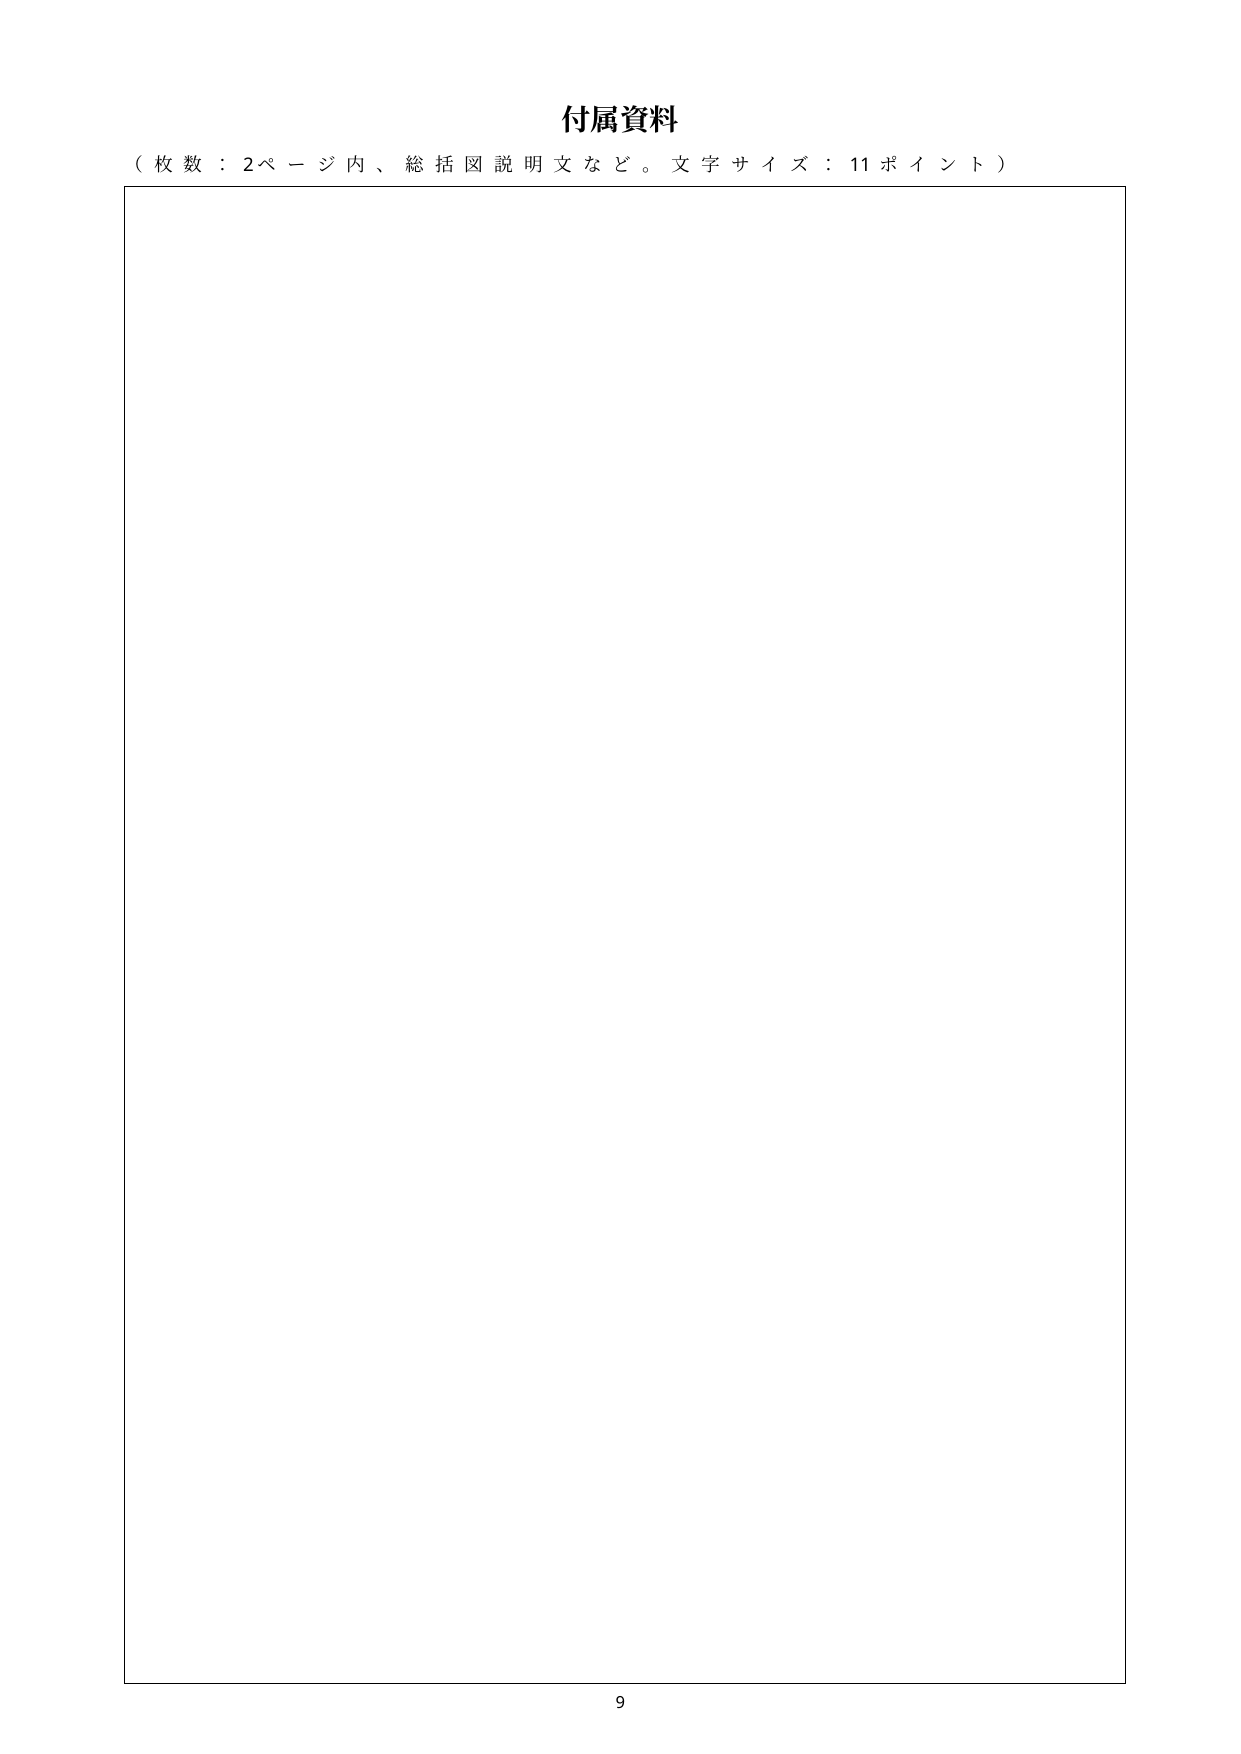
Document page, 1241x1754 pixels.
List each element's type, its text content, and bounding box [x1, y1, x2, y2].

table_header [125, 187, 1125, 1683]
text （枚数：2ページ内、総括図説明文など。文字サイズ：11ポイント） [124, 140, 1116, 186]
text 付属資料 [124, 95, 1116, 140]
